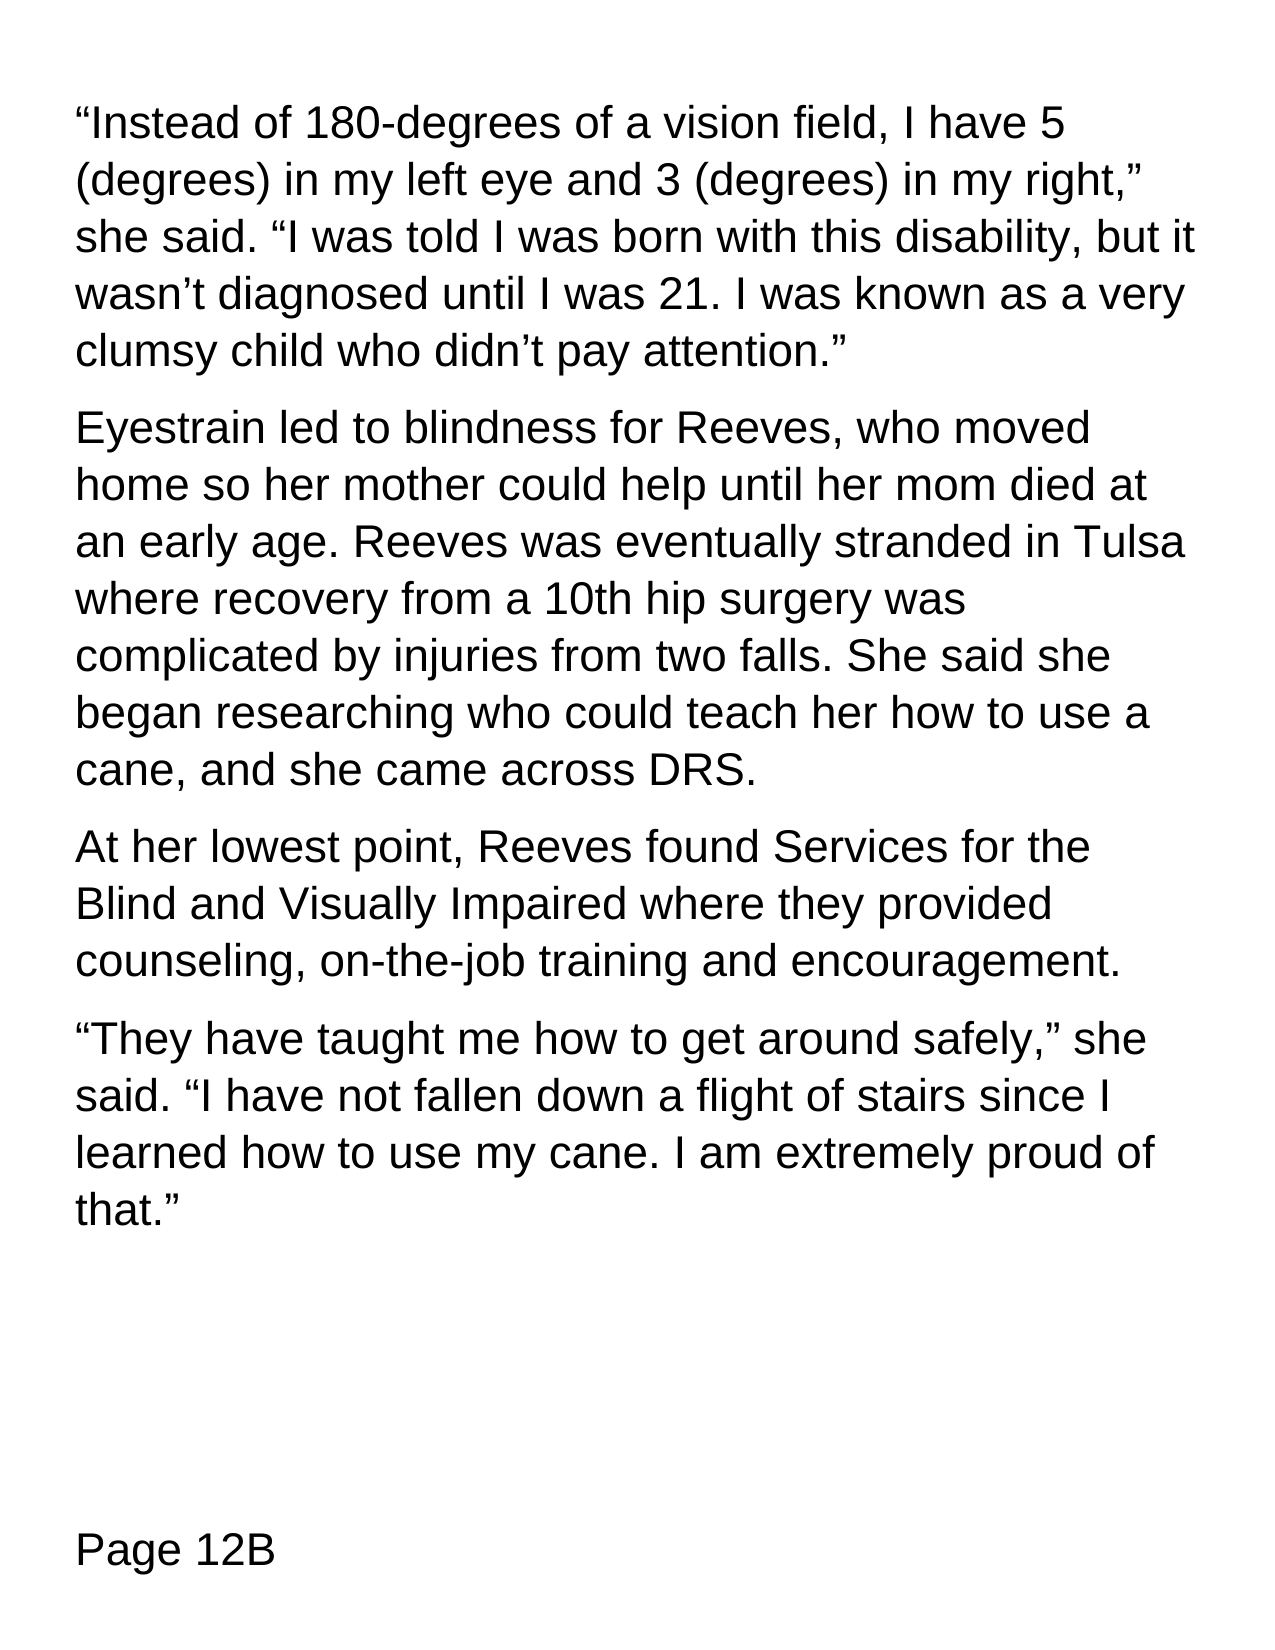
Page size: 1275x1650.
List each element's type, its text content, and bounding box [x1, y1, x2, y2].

text “Instead of 180-degrees of a vision field, I have 5 (degrees) in my left eye and 3 (degrees) in my right,” she said. “I was told I was born with this disability, but it wasn’t diagnosed until I was 21. I was known as a very clumsy child who didn’t pay attention.” [75, 96, 1200, 376]
text Eyestrain led to blindness for Reeves, who moved home so her mother could help until her mom died at an early age. Reeves was eventually stranded in Tulsa where recovery from a 10th hip surgery was complicated by injuries from two falls. She said she began researching who could teach her how to use a cane, and she came across DRS. [75, 401, 1200, 795]
text At her lowest point, Reeves found Services for the Blind and Visually Impaired where they provided counseling, on-the-job training and encouragement. [75, 820, 1200, 986]
text “They have taught me how to get around safely,” she said. “I have not fallen down a flight of stairs since I learned how to use my cane. I am extremely proud of that.” [75, 1011, 1200, 1235]
